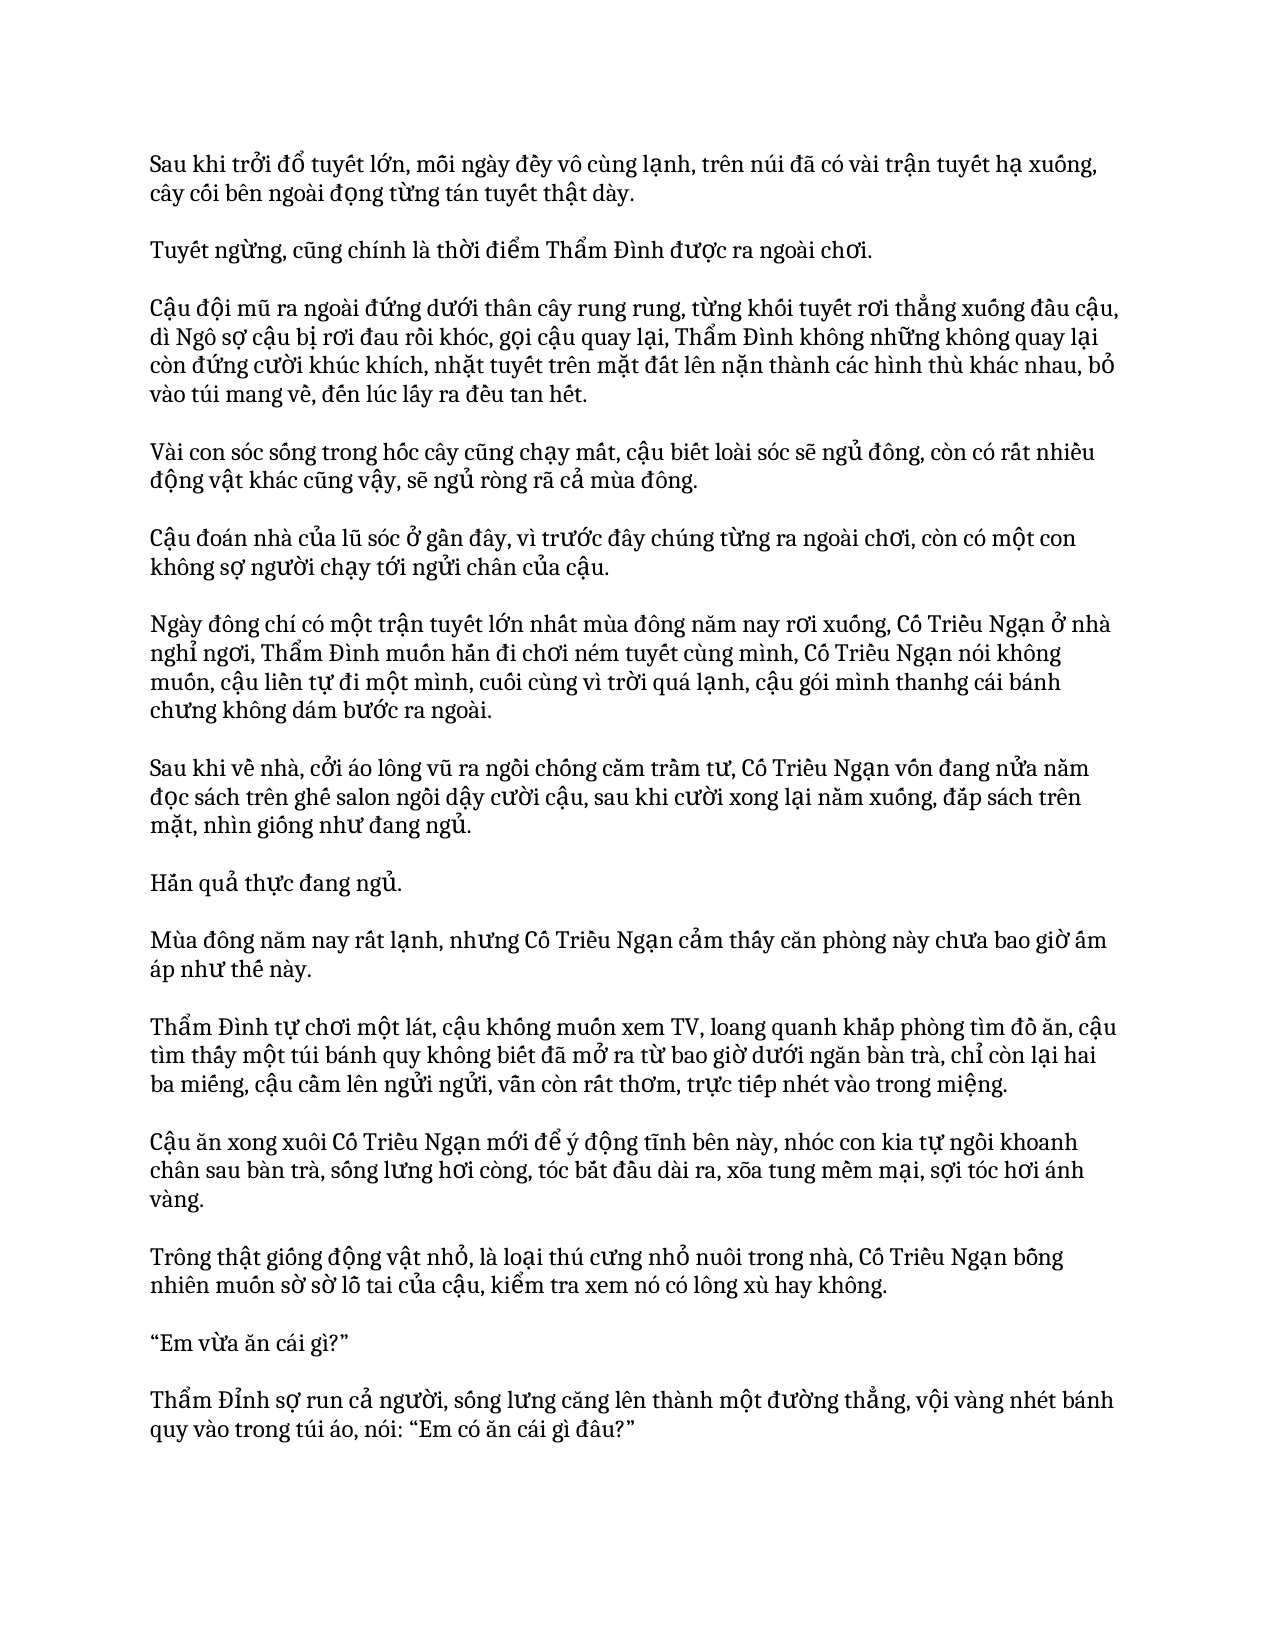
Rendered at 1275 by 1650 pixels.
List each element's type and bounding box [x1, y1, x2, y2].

text [150, 150, 1125, 1472]
